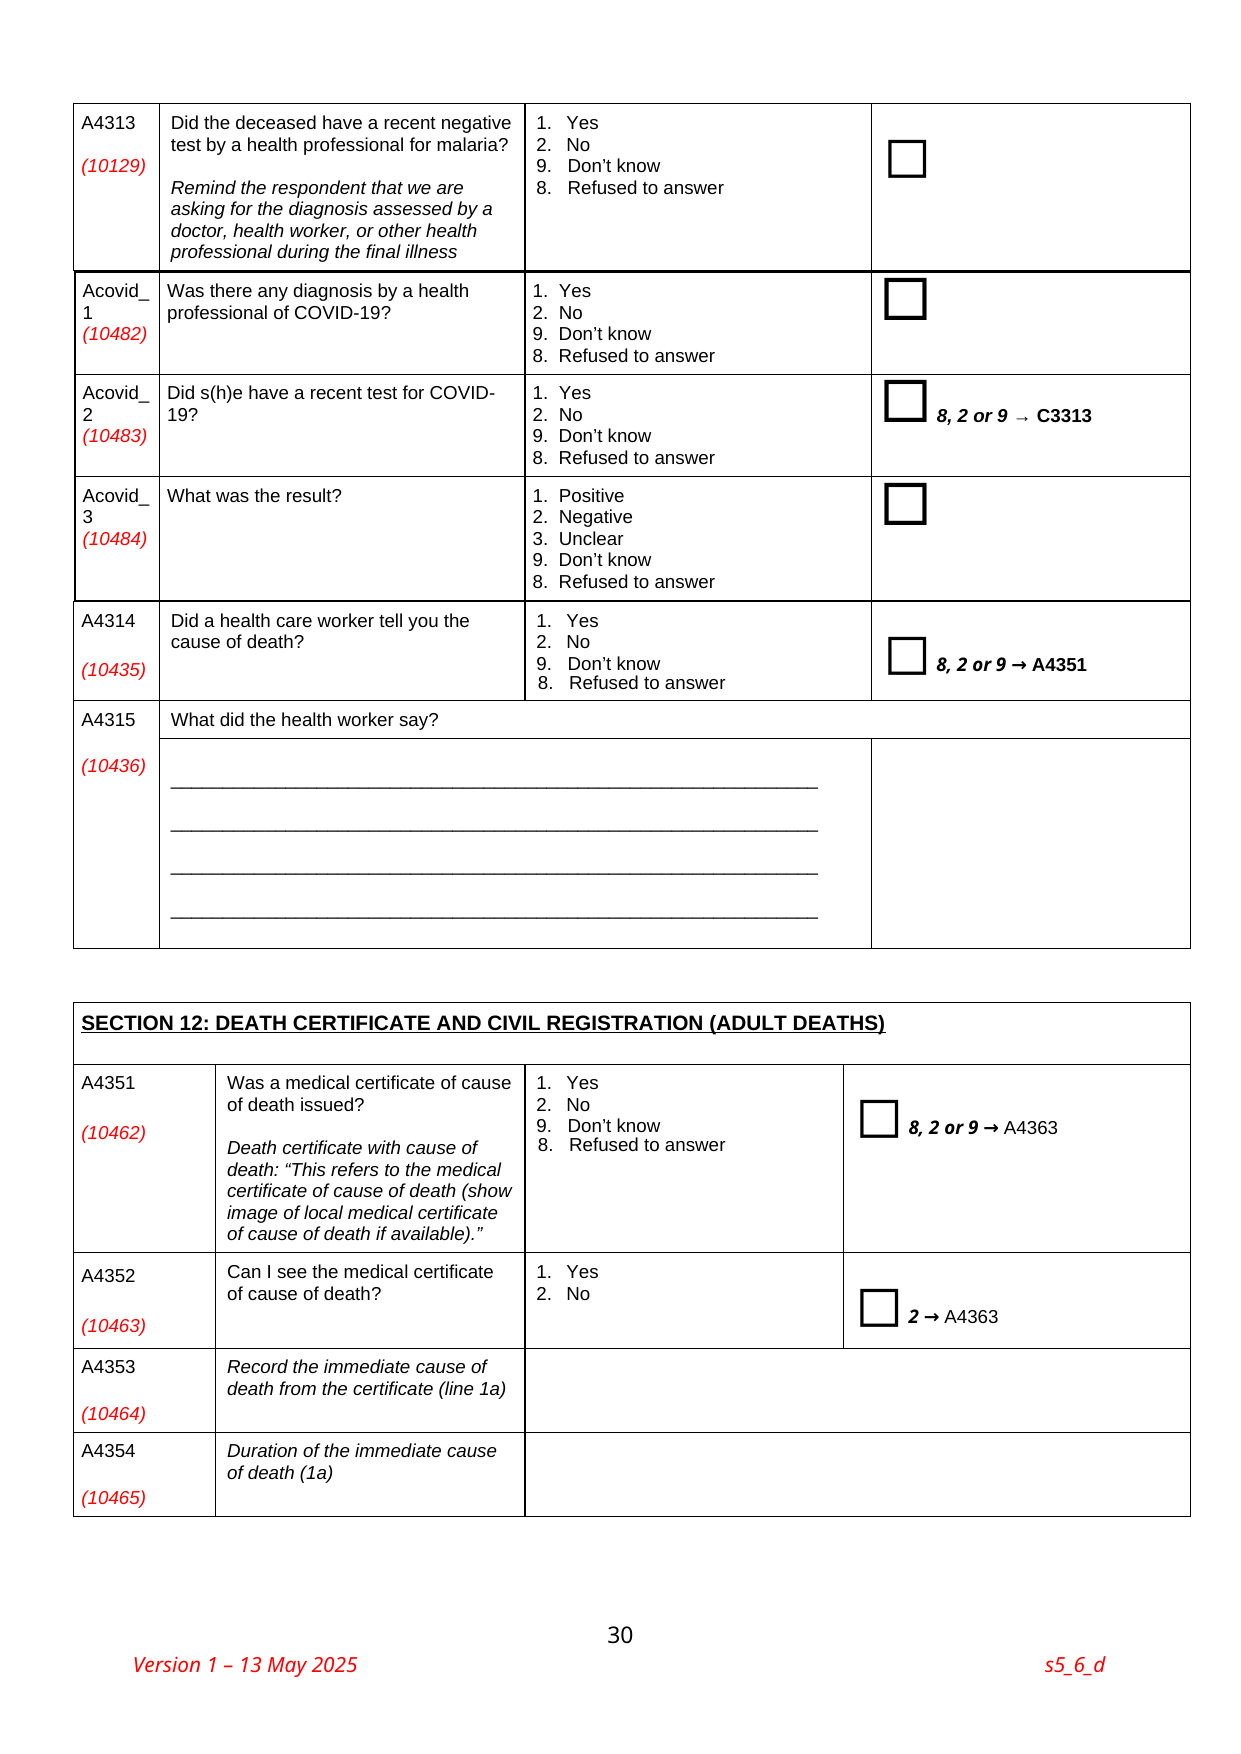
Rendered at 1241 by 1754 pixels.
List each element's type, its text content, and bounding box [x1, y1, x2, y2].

table_cell A4351 (10462) [74, 1065, 215, 1252]
table_cell Acovid_2 (10483) [76, 375, 159, 476]
table_header Acovid_1 (10482) [76, 273, 159, 374]
table_cell What did the health worker say? [160, 701, 1190, 738]
table_cell ◻ [872, 104, 1190, 270]
table_header Did a health care worker tell you the cause of death? [160, 602, 524, 700]
table_cell Positive Negative Unclear 9. Don’t know 8. Refused to answer [526, 477, 871, 600]
table_header SECTION 12: DEATH CERTIFICATE AND CIVIL REGISTRATION (ADULT DEATHS) [74, 1003, 1190, 1064]
table_header A4314 (10435) [74, 602, 159, 700]
table_cell Acovid_3 (10484) [76, 477, 159, 600]
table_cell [526, 104, 871, 270]
table_cell [872, 739, 1190, 948]
table_header Yes No 9. Don’t know 8. Refused to answer [526, 602, 871, 700]
table_cell A4352 (10463) [74, 1253, 215, 1348]
table_cell Duration of the immediate cause of death (1a) [216, 1433, 524, 1516]
table_cell ◻A4363 [844, 1253, 1190, 1348]
table_cell 8, 2 or 9 → C3313 [872, 375, 1190, 476]
table_cell What was the result? [160, 477, 524, 600]
table_cell A4354 (10465) [74, 1433, 215, 1516]
table_cell [526, 1433, 1190, 1516]
table_cell A4353 (10464) [74, 1349, 215, 1432]
table_cell ◻A4363 [844, 1065, 1190, 1252]
table_cell A4313 (10129) [74, 104, 159, 270]
table_cell Yes No 9. Don’t know 8. Refused to answer [526, 1065, 843, 1252]
table_header [872, 273, 1190, 374]
table_cell A4315 (10436) [74, 701, 159, 948]
table_header Yes No 9. Don’t know 8. Refused to answer [526, 273, 871, 374]
table_cell [872, 477, 1190, 600]
table_cell Can I see the medical certificate of cause of death? [216, 1253, 524, 1348]
table_cell [526, 1349, 1190, 1432]
table_cell Was a medical certificate issued? Death certificate with cause of death: “This refers to the medical certificate of cause of death (show image of local medical certificate of cause of death if available).” [216, 1065, 524, 1252]
table_cell Record the immediate cause of death from the certificate (line 1a) [216, 1349, 524, 1432]
table_cell ______________________________________________________________ ______________________________________________________________ ______________________________________________________________ ______________________________________________________________ [160, 739, 871, 948]
table_header Was there any diagnosis by a health professional of COVID-19? [160, 273, 524, 374]
table_cell Did s(h)e have a recent test for COVID-19? [160, 375, 524, 476]
table_header ◻A4351 [872, 602, 1190, 700]
table_cell Yes No [526, 1253, 843, 1348]
table_cell Yes No 9. Don’t know 8. Refused to answer [526, 375, 871, 476]
table_cell Did the deceased have a recent negative test by a health professional for malaria? Remind the respondent that we are asking for the diagnosis assessed by a doctor, health worker, or other health professional during the final illness [160, 104, 524, 270]
